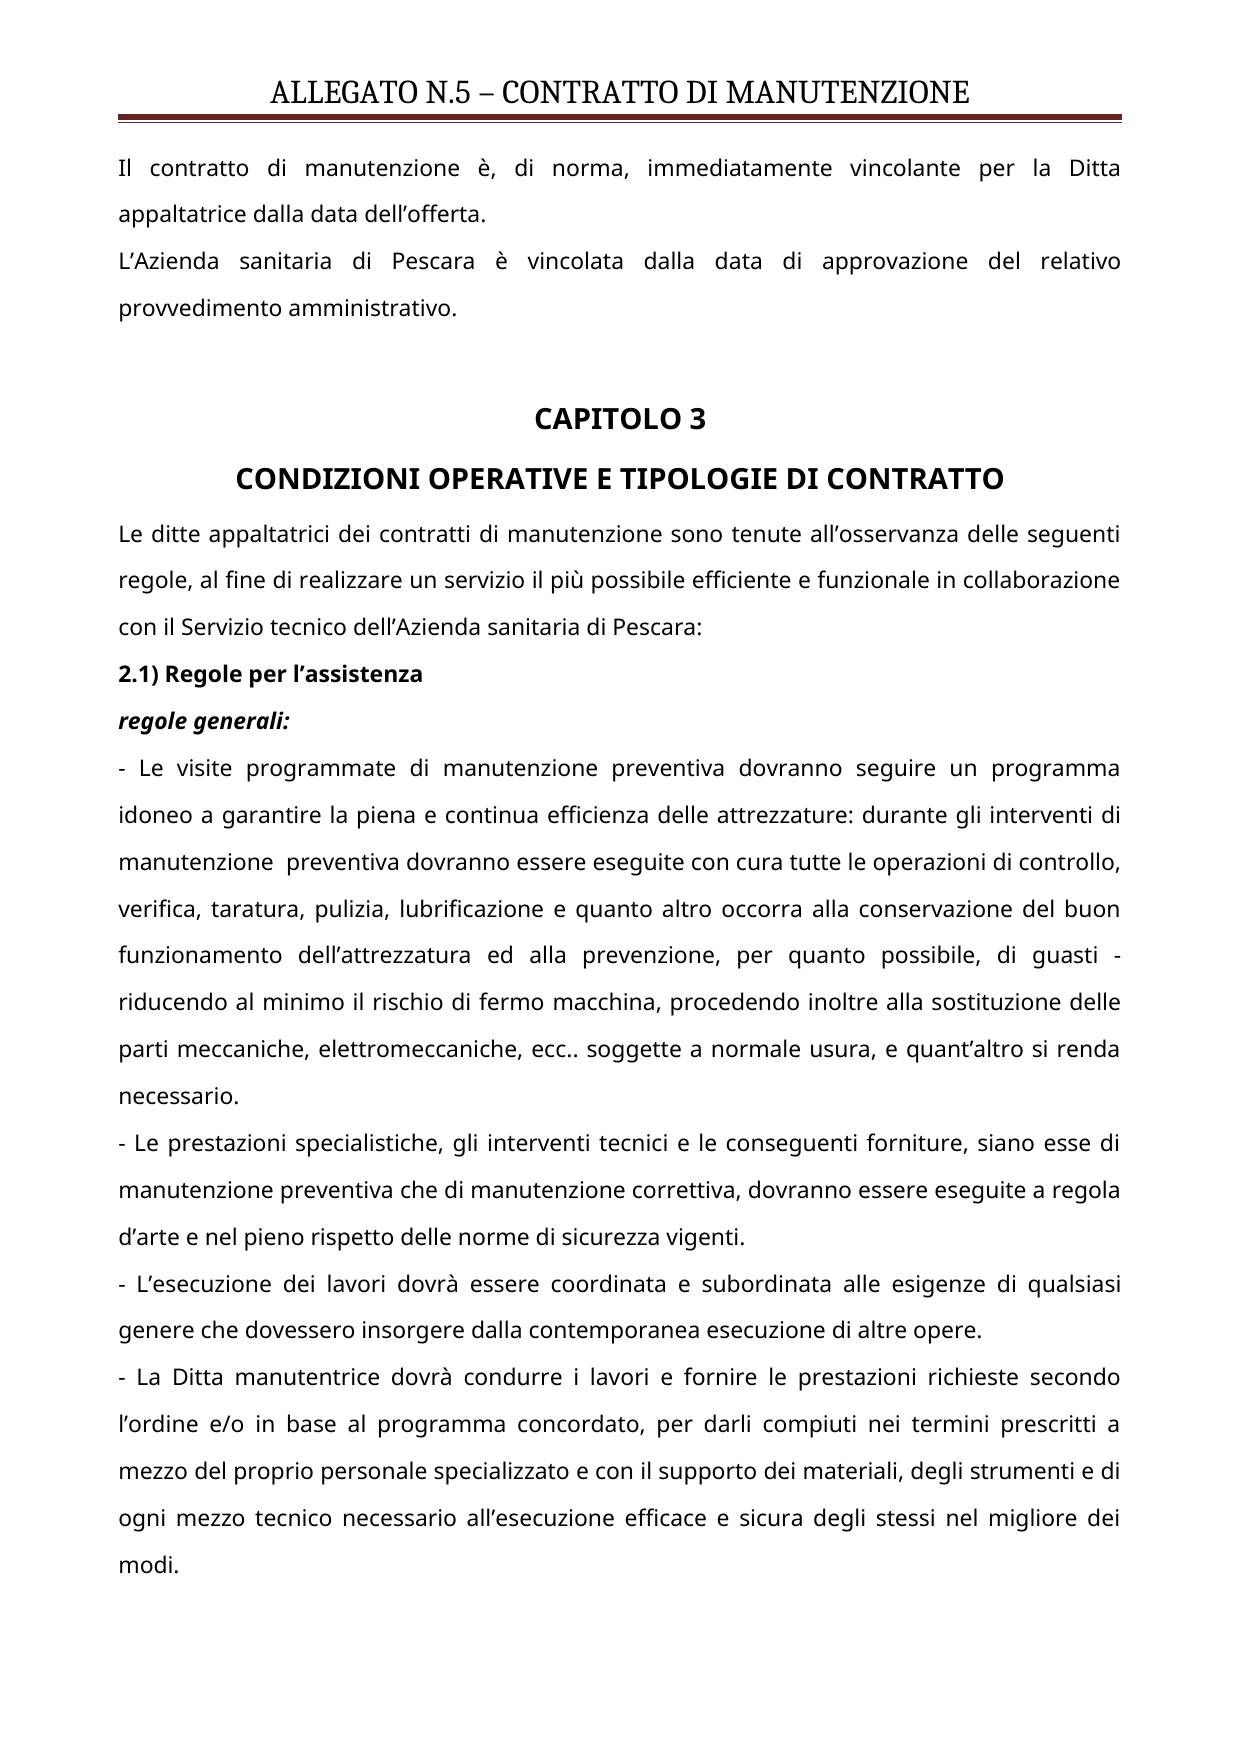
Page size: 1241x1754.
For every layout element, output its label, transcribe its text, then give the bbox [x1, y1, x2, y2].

text - Le visite programmate di manutenzione preventiva dovranno seguire un programma idoneo a garantire la piena e continua efficienza delle attrezzature: durante gli interventi di manutenzione preventiva dovranno essere eseguite con cura tutte le operazioni di controllo, verifica, taratura, pulizia, lubrificazione e quanto altro occorra alla conservazione del buon funzionamento dell’attrezzatura ed alla prevenzione, per quanto possibile, di guasti - riducendo al minimo il rischio di fermo macchina, procedendo inoltre alla sostituzione delle parti meccaniche, elettromeccaniche, ecc.. soggette a normale usura, e quant’altro si renda necessario. [118, 752, 1122, 1111]
text Le ditte appaltatrici dei contratti di manutenzione sono tenute all’osservanza delle seguenti regole, al fine di realizzare un servizio il più possibile efficiente e funzionale in collaborazione con il Servizio tecnico dell’Azienda sanitaria di Pescara: [118, 517, 1122, 642]
text CAPITOLO 3 [118, 398, 1122, 438]
text regole generali: [118, 705, 1122, 736]
text - Le prestazioni specialistiche, gli interventi tecnici e le conseguenti forniture, siano esse di manutenzione preventiva che di manutenzione correttiva, dovranno essere eseguite a regola d’arte e nel pieno rispetto delle norme di sicurezza vigenti. [118, 1127, 1122, 1252]
text - La Ditta manutentrice dovrà condurre i lavori e fornire le prestazioni richieste secondo l’ordine e/o in base al programma concordato, per darli compiuti nei termini prescritti a mezzo del proprio personale specializzato e con il supporto dei materiali, degli strumenti e di ogni mezzo tecnico necessario all’esecuzione efficace e sicura degli stessi nel migliore dei modi. [118, 1361, 1122, 1580]
text CONDIZIONI OPERATIVE E TIPOLOGIE DI CONTRATTO [118, 458, 1122, 498]
text Il contratto di manutenzione è, di norma, immediatamente vincolante per la Ditta appaltatrice dalla data dell’offerta. [118, 152, 1122, 230]
text 2.1) Regole per l’assistenza [118, 658, 1122, 689]
text - L’esecuzione dei lavori dovrà essere coordinata e subordinata alle esigenze di qualsiasi genere che dovessero insorgere dalla contemporanea esecuzione di altre opere. [118, 1267, 1122, 1346]
text L’Azienda sanitaria di Pescara è vincolata dalla data di approvazione del relativo provvedimento amministrativo. [118, 245, 1122, 323]
